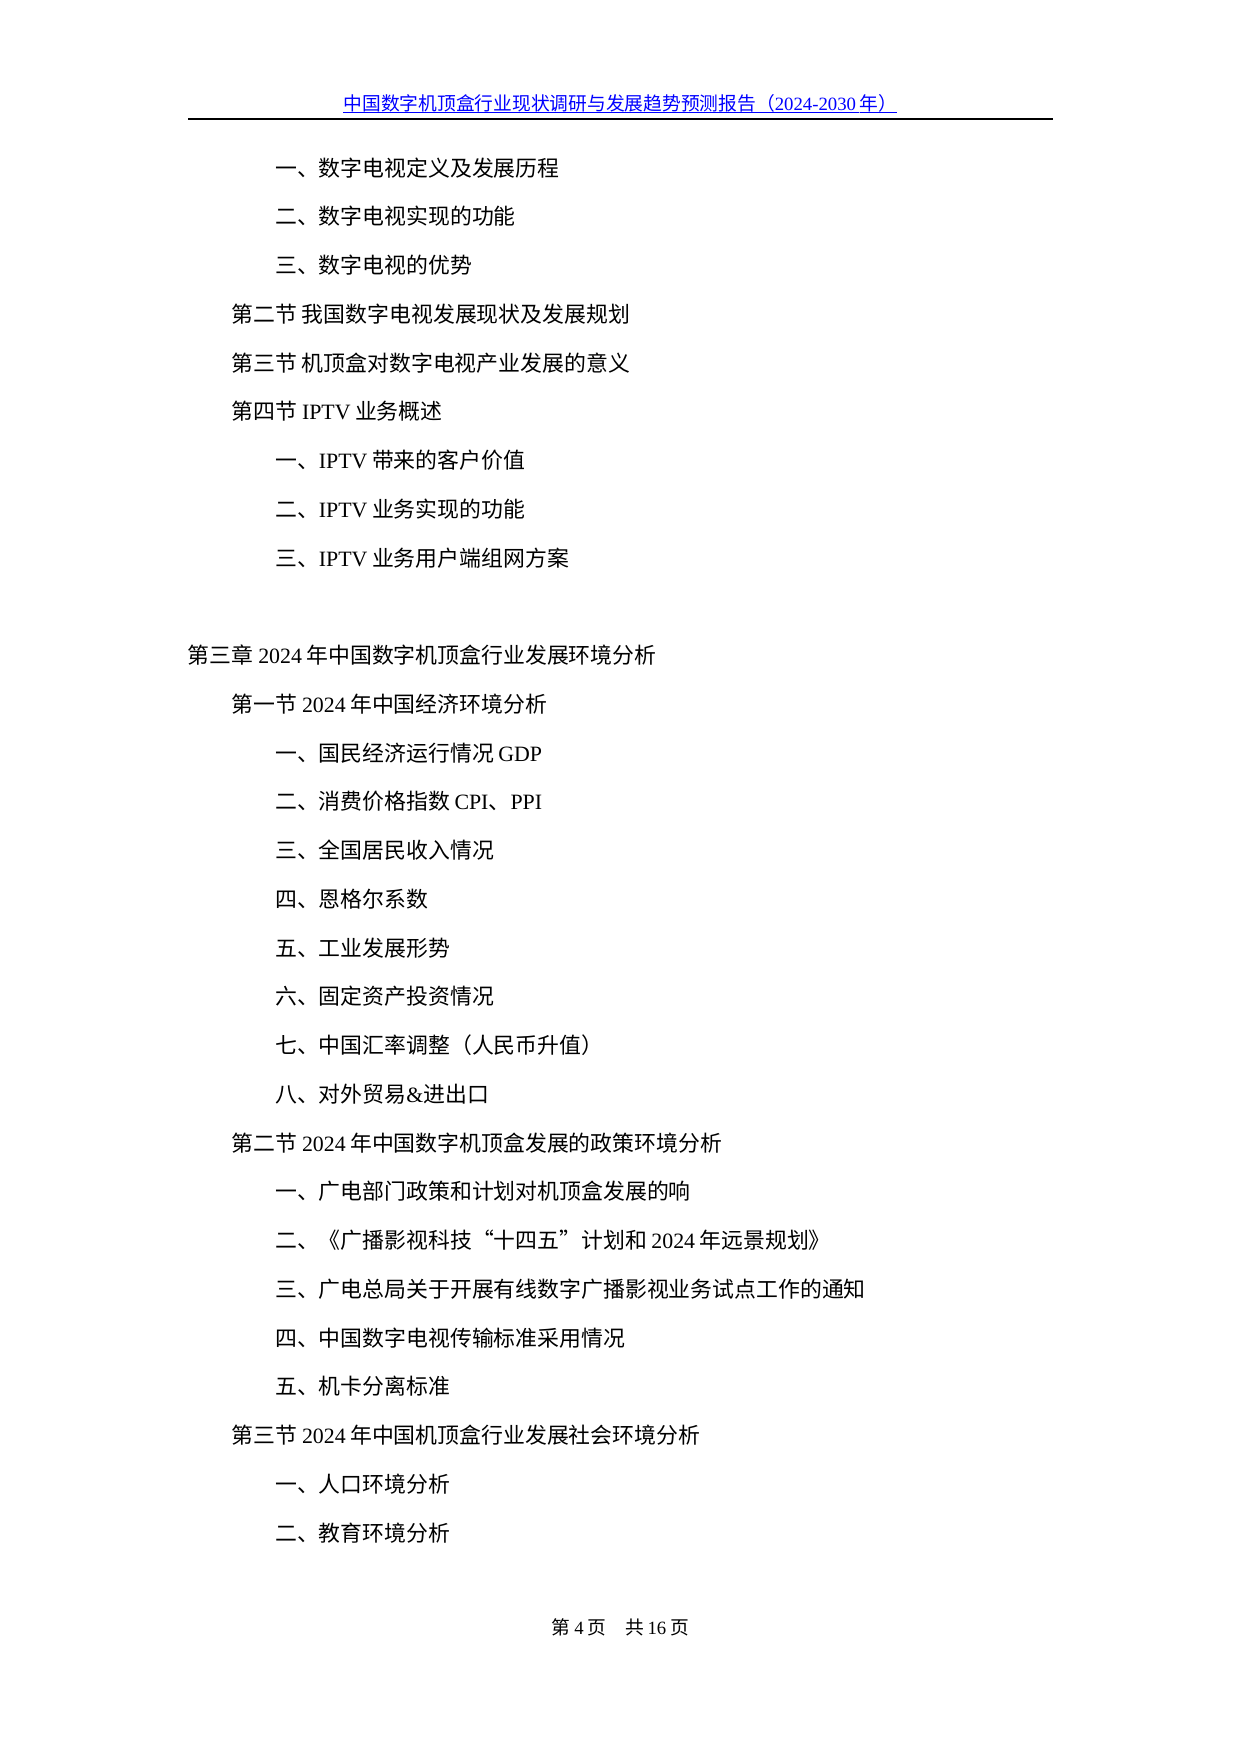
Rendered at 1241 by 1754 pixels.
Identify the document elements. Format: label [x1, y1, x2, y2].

text [187, 150, 1053, 1548]
